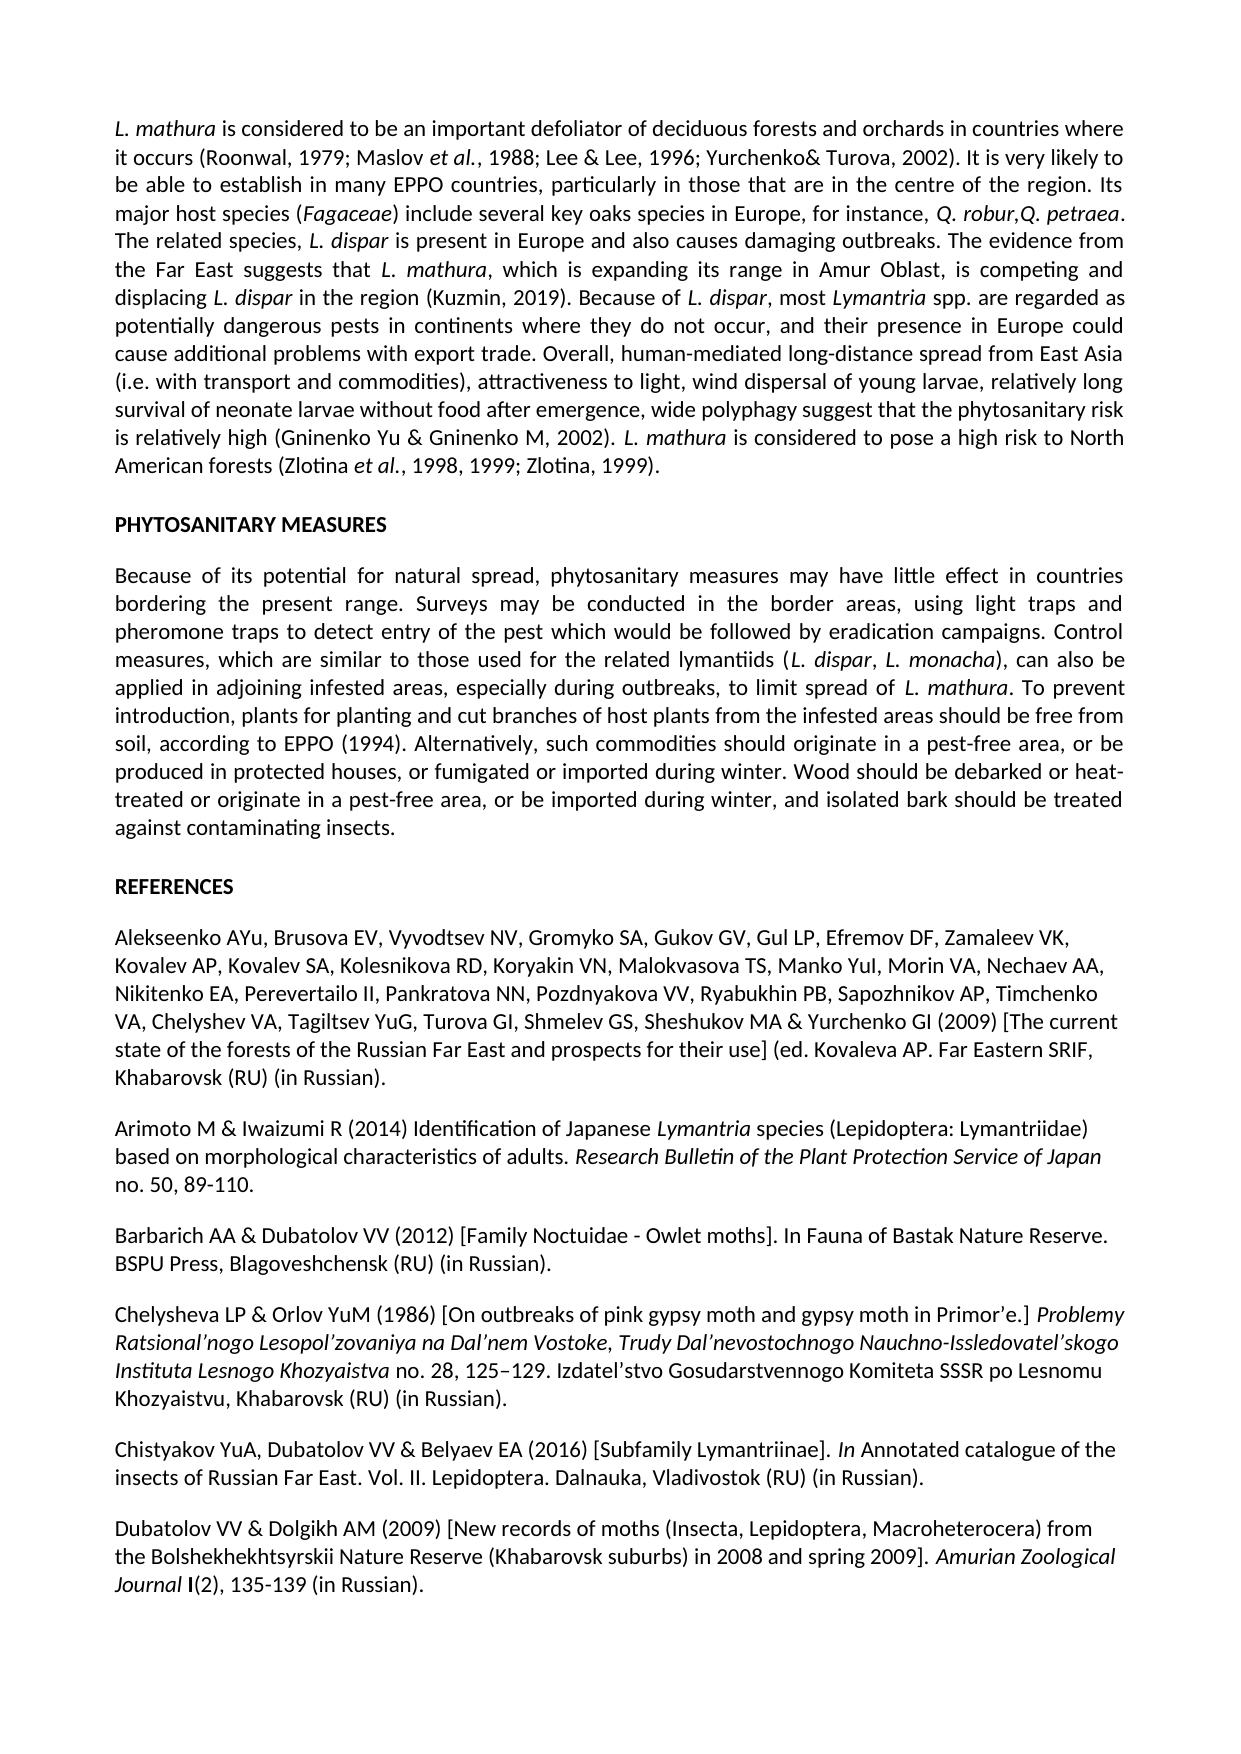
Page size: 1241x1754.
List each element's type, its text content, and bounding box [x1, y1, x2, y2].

text REFERENCES [114, 872, 1126, 901]
text Barbarich AA & Dubatolov VV (2012) [Family Noctuidae - Owlet moths]. In Fauna of Bastak Nature Reserve. BSPU Press, Blagoveshchensk (RU) (in Russian). [114, 1221, 1126, 1277]
text Arimoto M & Iwaizumi R (2014) Identification of Japanese Lymantria species (Lepidoptera: Lymantriidae) based on morphological characteristics of adults. Research Bulletin of the Plant Protection Service of Japan no. 50, 89-110. [114, 1114, 1126, 1198]
text Chistyakov YuA, Dubatolov VV & Belyaev EA (2016) [Subfamily Lymantriinae]. In Annotated catalogue of the insects of Russian Far East. Vol. II. Lepidoptera. Dalnauka, Vladivostok (RU) (in Russian). [114, 1435, 1126, 1491]
text L. mathura is considered to be an important defoliator of deciduous forests and orchards in countries where it occurs (Roonwal, 1979; Maslov et al., 1988; Lee & Lee, 1996; Yurchenko& Turova, 2002). It is very likely to be able to establish in many EPPO countries, particularly in those that are in the centre of the region. Its major host species (Fagaceae) include several key oaks species in Europe, for instance, Q. robur,Q. petraea. The related species, L. dispar is present in Europe and also causes damaging outbreaks. The evidence from the Far East suggests that L. mathura, which is expanding its range in Amur Oblast, is competing and displacing L. dispar in the region (Kuzmin, 2019). Because of L. dispar, most Lymantria spp. are regarded as potentially dangerous pests in continents where they do not occur, and their presence in Europe could cause additional problems with export trade. Overall, human-mediated long-distance spread from East Asia (i.e. with transport and commodities), attractiveness to light, wind dispersal of young larvae, relatively long survival of neonate larvae without food after emergence, wide polyphagy suggest that the phytosanitary risk is relatively high (Gninenko Yu & Gninenko M, 2002). L. mathura is considered to pose a high risk to North American forests (Zlotina et al., 1998, 1999; Zlotina, 1999). [114, 114, 1126, 479]
text Dubatolov VV & Dolgikh AM (2009) [New records of moths (Insecta, Lepidoptera, Macroheterocera) from the Bolshekhekhtsyrskii Nature Reserve (Khabarovsk suburbs) in 2008 and spring 2009]. Amurian Zoological Journal I(2), 135-139 (in Russian). [114, 1514, 1126, 1598]
text Chelysheva LP & Orlov YuM (1986) [On outbreaks of pink gypsy moth and gypsy moth in Primor’e.] Problemy Ratsional’nogo Lesopol’zovaniya na Dal’nem Vostoke, Trudy Dal’nevostochnogo Nauchno-Issledovatel’skogo Instituta Lesnogo Khozyaistva no. 28, 125–129. Izdatel’stvo Gosudarstvennogo Komiteta SSSR po Lesnomu Khozyaistvu, Khabarovsk (RU) (in Russian). [114, 1300, 1126, 1412]
text PHYTOSANITARY MEASURES [114, 510, 1126, 538]
text Because of its potential for natural spread, phytosanitary measures may have little effect in countries bordering the present range. Surveys may be conducted in the border areas, using light traps and pheromone traps to detect entry of the pest which would be followed by eradication campaigns. Control measures, which are similar to those used for the related lymantiids (L. dispar, L. monacha), can also be applied in adjoining infested areas, especially during outbreaks, to limit spread of L. mathura. To prevent introduction, plants for planting and cut branches of host plants from the infested areas should be free from soil, according to EPPO (1994). Alternatively, such commodities should originate in a pest-free area, or be produced in protected houses, or fumigated or imported during winter. Wood should be debarked or heat-treated or originate in a pest-free area, or be imported during winter, and isolated bark should be treated against contaminating insects. [114, 561, 1126, 841]
text Alekseenko AYu, Brusova EV, Vyvodtsev NV, Gromyko SA, Gukov GV, Gul LP, Efremov DF, Zamaleev VK, Kovalev AP, Kovalev SA, Kolesnikova RD, Koryakin VN, Malokvasova TS, Manko YuI, Morin VA, Nechaev AA, Nikitenko EA, Perevertailo II, Pankratova NN, Pozdnyakova VV, Ryabukhin PB, Sapozhnikov AP, Timchenko VA, Chelyshev VA, Tagiltsev YuG, Turova GI, Shmelev GS, Sheshukov MA & Yurchenko GI (2009) [The current state of the forests of the Russian Far East and prospects for their use] (ed. Kovaleva AP. Far Eastern SRIF, Khabarovsk (RU) (in Russian). [114, 923, 1126, 1092]
